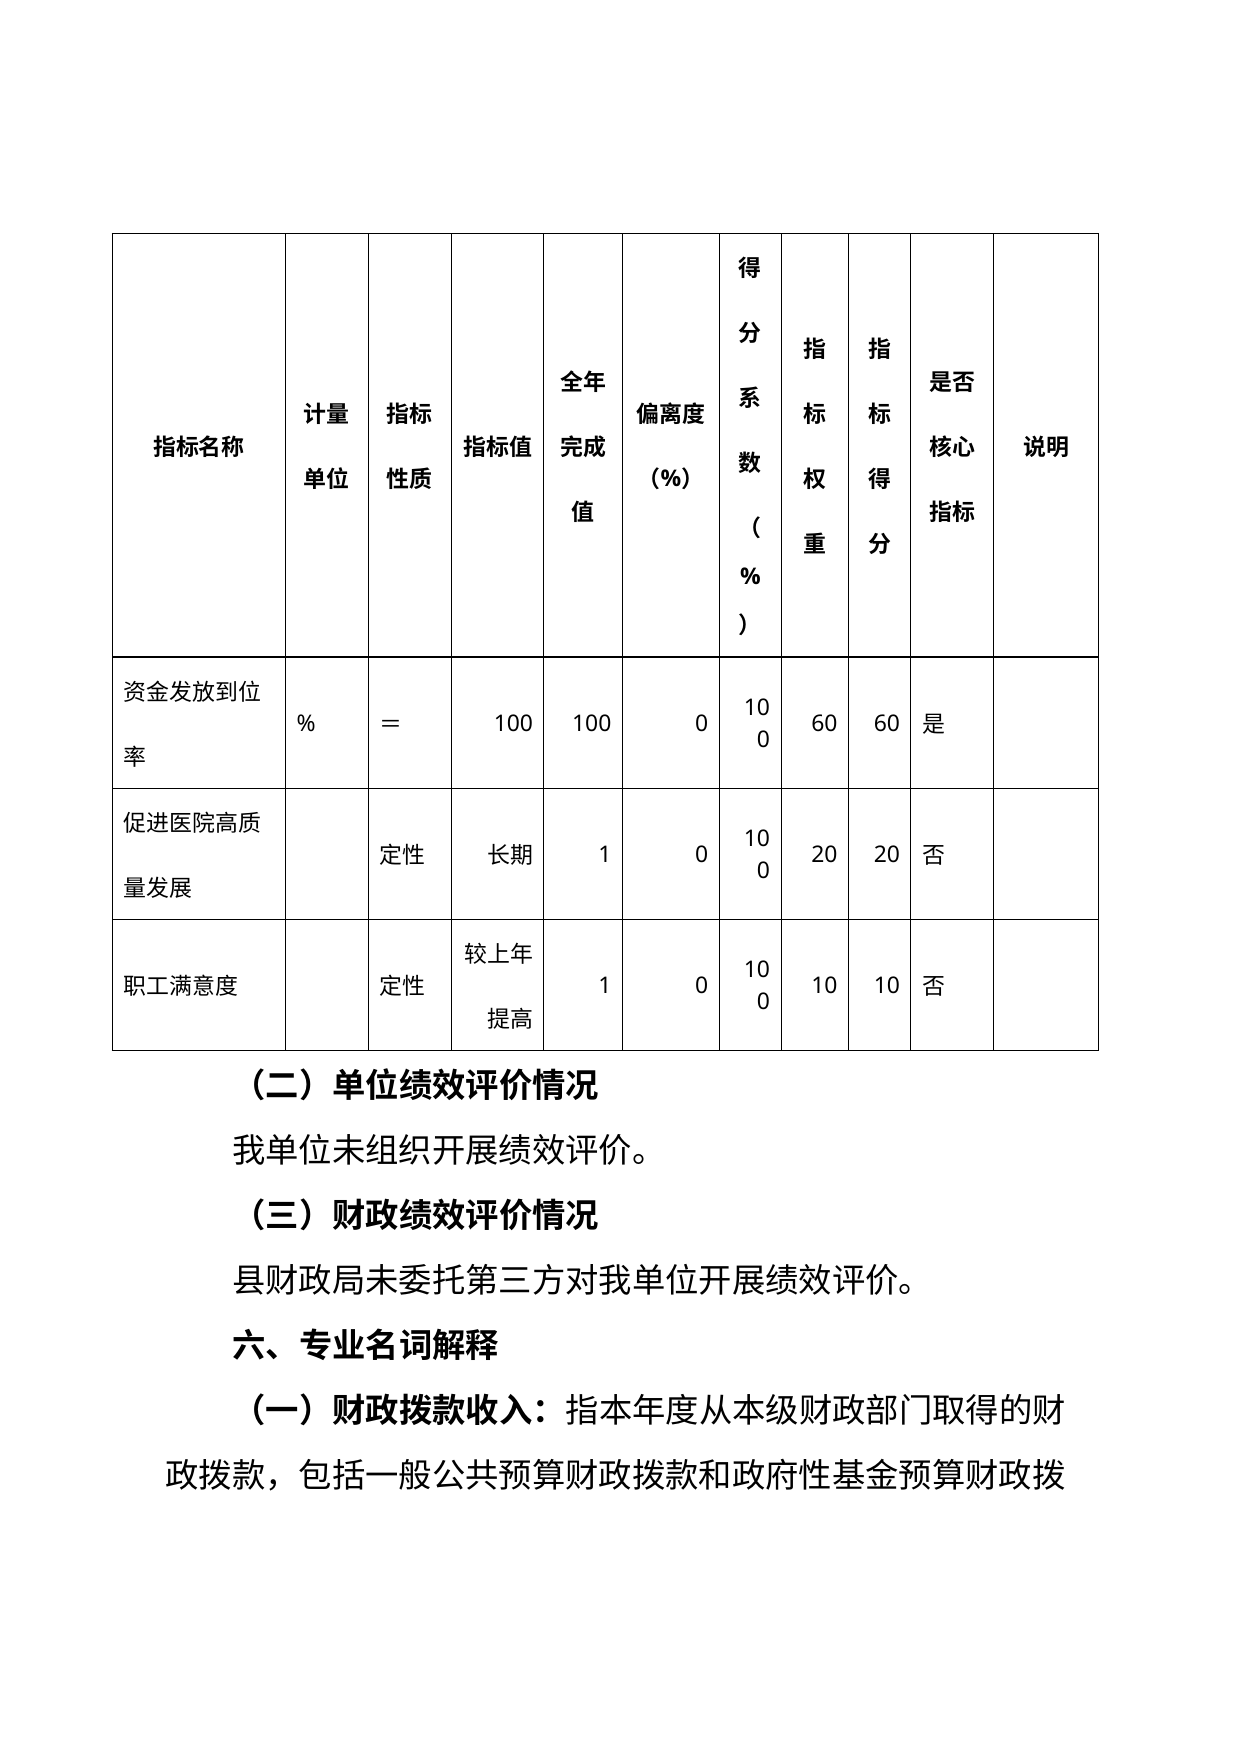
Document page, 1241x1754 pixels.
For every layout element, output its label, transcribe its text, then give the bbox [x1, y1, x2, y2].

table_cell 20 [782, 789, 848, 918]
text 我单位未组织开展绩效评价。 [165, 1116, 1087, 1181]
table_cell 否 [911, 920, 993, 1049]
table_cell 指标值 [452, 234, 543, 656]
table_cell 0 [623, 789, 719, 918]
table_cell 指标权重 [782, 234, 848, 656]
table_cell 10 [782, 920, 848, 1049]
table_cell 长期 [452, 789, 543, 918]
table_cell 职工满意度 [113, 920, 285, 1049]
table_cell 1 [544, 920, 622, 1049]
table_cell 是 [911, 658, 993, 787]
table_cell 100 [452, 658, 543, 787]
table_cell 偏离度（%） [623, 234, 719, 656]
table_cell 指标得分 [849, 234, 910, 656]
table_cell [286, 789, 368, 918]
table_cell 较上年提高 [452, 920, 543, 1049]
table_cell 0 [623, 658, 719, 787]
table_cell 100 [544, 658, 622, 787]
text （三）财政绩效评价情况 [165, 1181, 1087, 1246]
table_cell 指标名称 [113, 234, 285, 656]
text （二）单位绩效评价情况 [165, 1051, 1087, 1116]
table_cell 定性 [369, 789, 451, 918]
table_cell ＝ [369, 658, 451, 787]
table_cell 资金发放到位率 [113, 658, 285, 787]
table_cell 10 [849, 920, 910, 1049]
table_cell 100 [720, 658, 781, 787]
table_cell 计量单位 [286, 234, 368, 656]
table_cell [994, 789, 1098, 918]
table_cell [286, 920, 368, 1049]
table_cell 定性 [369, 920, 451, 1049]
table_cell 60 [849, 658, 910, 787]
table_cell 全年完成值 [544, 234, 622, 656]
table_cell 得分系数（%） [720, 234, 781, 656]
text 县财政局未委托第三方对我单位开展绩效评价。 [165, 1246, 1087, 1311]
table_cell 促进医院高质量发展 [113, 789, 285, 918]
table_cell 100 [720, 789, 781, 918]
text 六、专业名词解释 [165, 1311, 1087, 1376]
table_cell 60 [782, 658, 848, 787]
table_cell 说明 [994, 234, 1098, 656]
table_cell 是否核心指标 [911, 234, 993, 656]
table_cell 否 [911, 789, 993, 918]
table_cell 1 [544, 789, 622, 918]
table_cell 指标性质 [369, 234, 451, 656]
table_cell % [286, 658, 368, 787]
table_cell 100 [720, 920, 781, 1049]
table_cell 0 [623, 920, 719, 1049]
table_cell [994, 920, 1098, 1049]
table_cell [994, 658, 1098, 787]
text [165, 1376, 1087, 1506]
table_cell 20 [849, 789, 910, 918]
